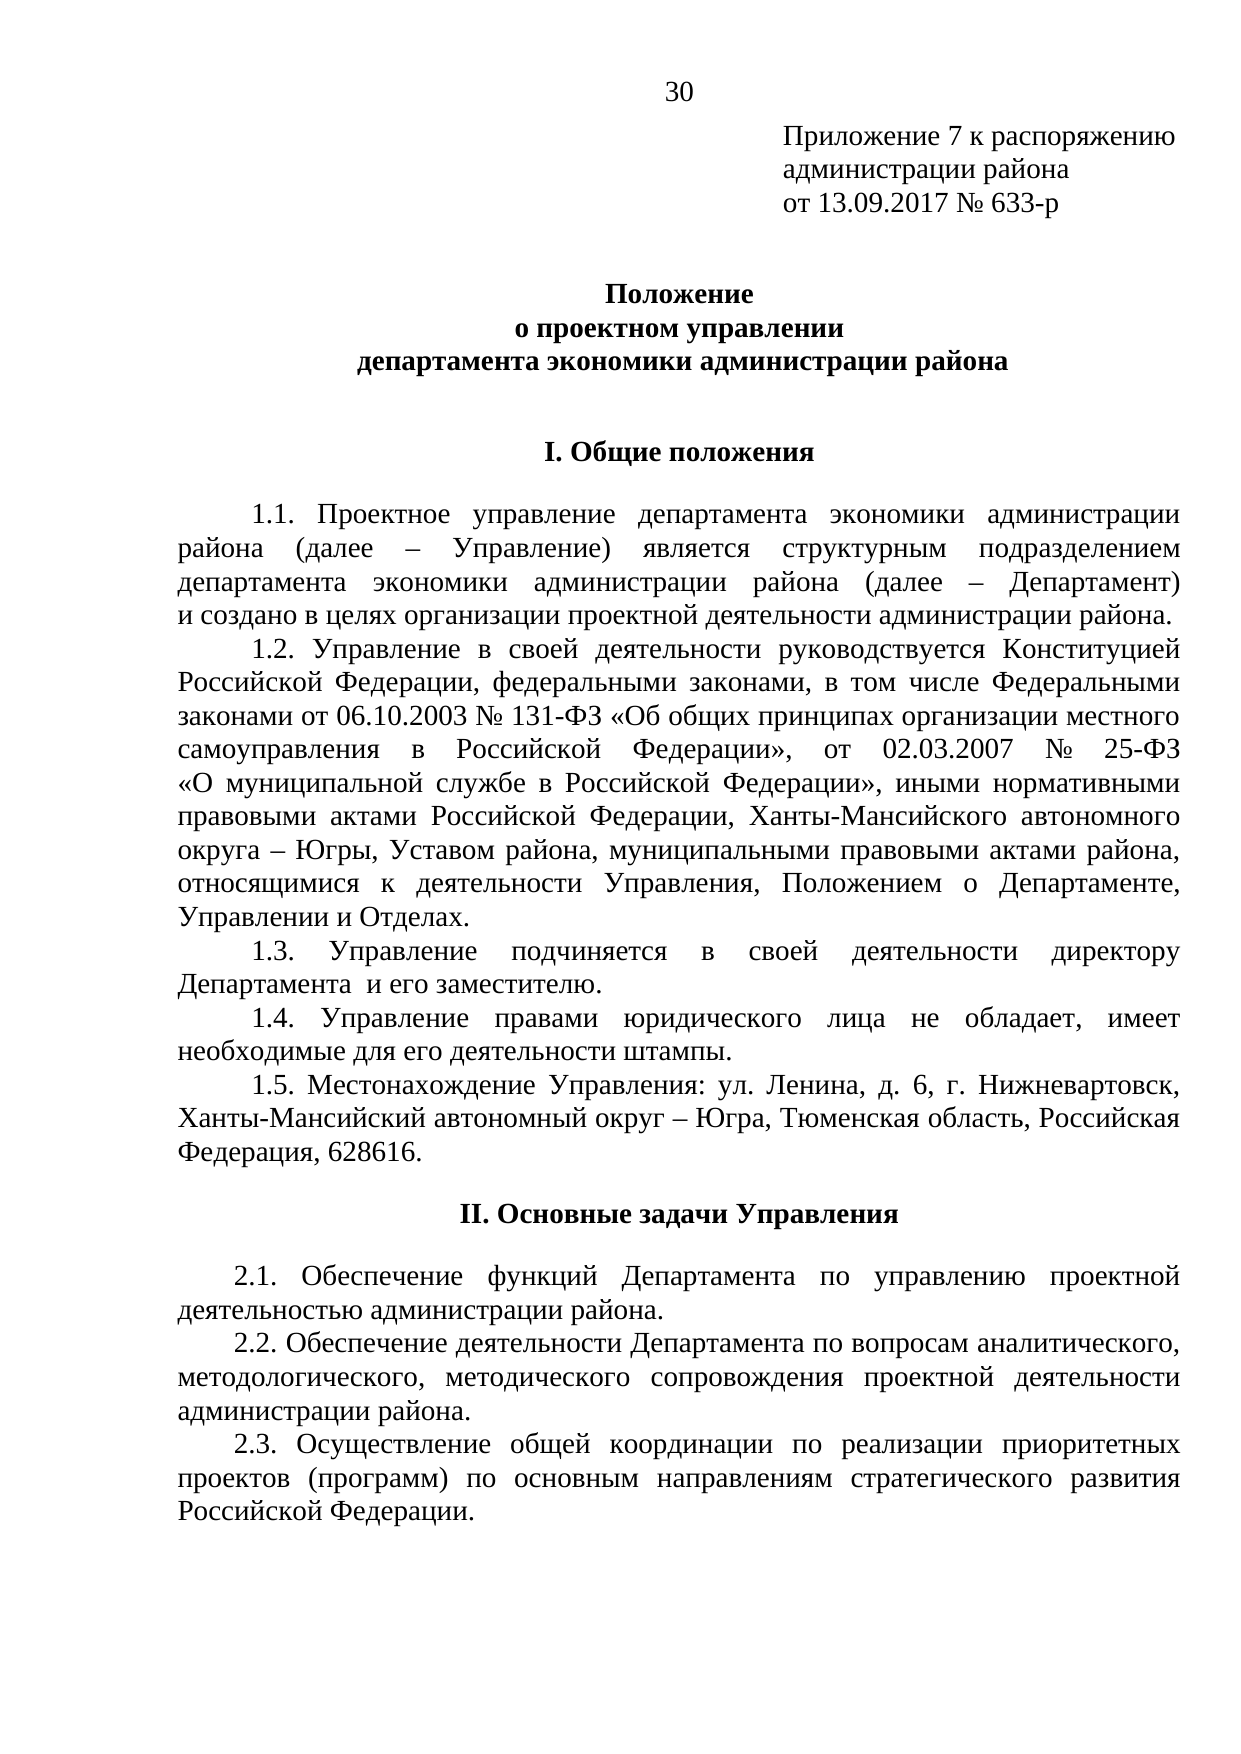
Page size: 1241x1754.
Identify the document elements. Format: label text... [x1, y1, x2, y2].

text I. Общие положения [177, 434, 1181, 468]
text администрации района [177, 152, 1181, 185]
text 2.3. Осуществление общей координации по реализации приоритетных проектов (программ) по основным направлениям стратегического развития Российской Федерации. [177, 1426, 1181, 1527]
text 1.4. Управление правами юридического лица не обладает, имеет необходимые для его деятельности штампы. [177, 1000, 1181, 1067]
text 1.5. Местонахождение Управления: ул. Ленина, д. 6, г. Нижневартовск, Ханты-Мансийский автономный округ – Югра, Тюменская область, Российская Федерация, 628616. [177, 1067, 1181, 1167]
text 1.2. Управление в своей деятельности руководствуется Конституцией Российской Федерации, федеральными законами, в том числе Федеральными законами от 06.10.2003 № 131-ФЗ «Об общих принципах организации местного самоуправления в Российской Федерации», от 02.03.2007 № 25-ФЗ «О муниципальной службе в Российской Федерации», иными нормативными правовыми актами Российской Федерации, Ханты-Мансийского автономного округа – Югры, Уставом района, муниципальными правовыми актами района, относящимися к деятельности Управления, Положением о Департаменте, Управлении и Отделах. [177, 631, 1181, 933]
text о проектном управлении [177, 310, 1181, 343]
text 2.2. Обеспечение деятельности Департамента по вопросам аналитического, методологического, методического сопровождения проектной деятельности администрации района. [177, 1326, 1181, 1426]
text от 13.09.2017 № 633-р [177, 185, 1181, 219]
text 2.1. Обеспечение функций Департамента по управлению проектной деятельностью администрации района. [177, 1258, 1181, 1326]
text 1.1. Проектное управление департамента экономики администрации района (далее – Управление) является структурным подразделением департамента экономики администрации района (далее – Департамент) и создано в целях организации проектной деятельности администрации района. [177, 497, 1181, 631]
text Приложение 7 к распоряжению [177, 118, 1181, 152]
text II. Основные задачи Управления [177, 1196, 1181, 1230]
text Положение [177, 276, 1181, 310]
text департамента экономики администрации района [177, 343, 1181, 377]
text 1.3. Управление подчиняется в своей деятельности директору Департамента и его заместителю. [177, 933, 1181, 1000]
